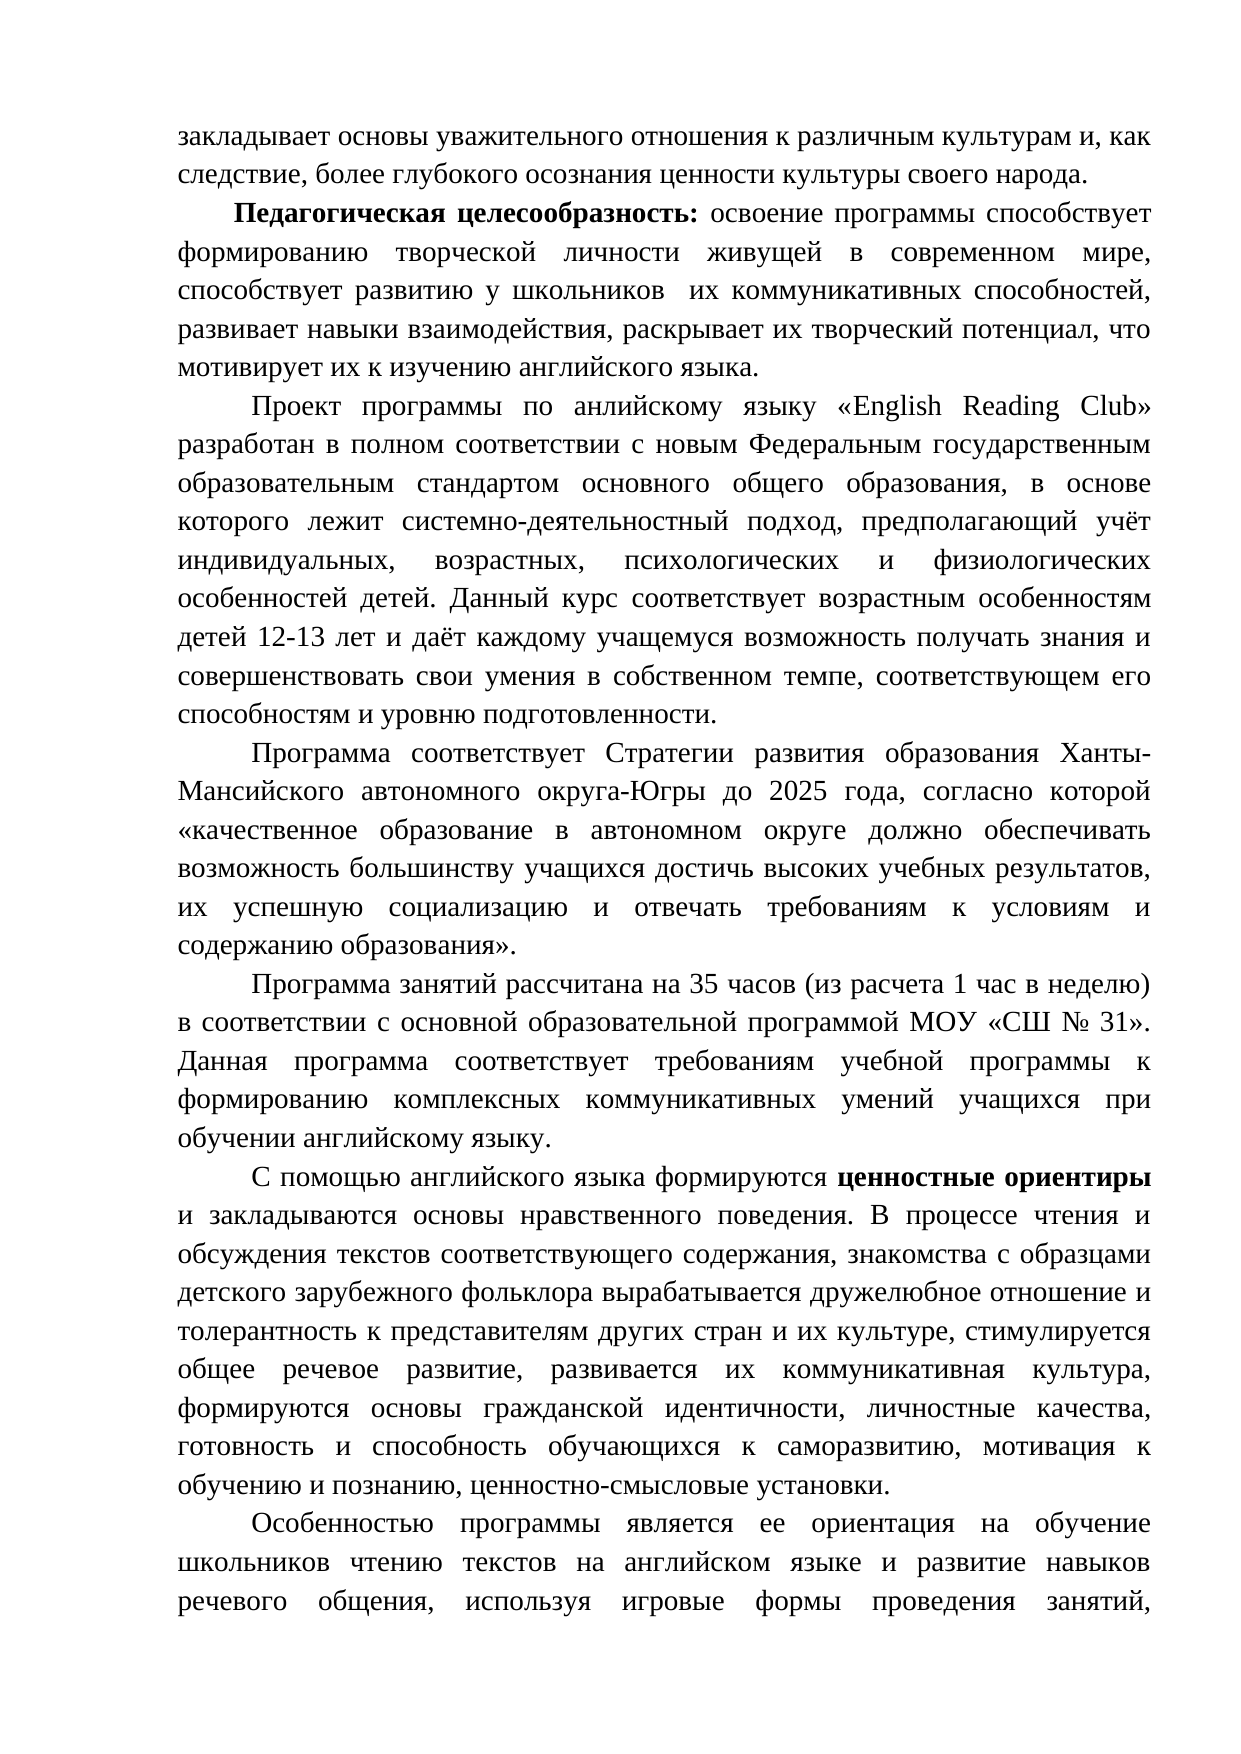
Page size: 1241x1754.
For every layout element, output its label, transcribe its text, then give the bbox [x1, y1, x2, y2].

text Педагогическая целесообразность: освоение программы способствует формированию творческой личности живущей в современном мире, способствует развитию у школьников их коммуникативных способностей, развивает навыки взаимодействия, раскрывает их творческий потенциал, что мотивирует их к изучению английского языка. [177, 195, 1152, 383]
text Программа занятий рассчитана на 35 часов (из расчета 1 час в неделю) в соответствии с основной образовательной программой МОУ «СШ № 31». Данная программа соответствует требованиям учебной программы к формированию комплексных коммуникативных умений учащихся при обучении английскому языку. [177, 966, 1152, 1154]
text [177, 118, 1152, 190]
text С помощью английского языка формируются ценностные ориентиры и закладываются основы нравственного поведения. В процессе чтения и обсуждения текстов соответствующего содержания, знакомства с образцами детского зарубежного фольклора вырабатывается дружелюбное отношение и толерантность к представителям других стран и их культуре, стимулируется общее речевое развитие, развивается их коммуникативная культура, формируются основы гражданской идентичности, личностные качества, готовность и способность обучающихся к саморазвитию, мотивация к обучению и познанию, ценностно-смысловые установки. [177, 1159, 1152, 1501]
text Проект программы по анлийскому языку «English Reading Club» разработан в полном соответствии с новым Федеральным государственным образовательным стандартом основного общего образования, в основе которого лежит системно-деятельностный подход, предполагающий учёт индивидуальных, возрастных, психологических и физиологических особенностей детей. Данный курс соответствует возрастным особенностям детей 12-13 лет и даёт каждому учащемуся возможность получать знания и совершенствовать свои умения в собственном темпе, соответствующем его способностям и уровню подготовленности. [177, 388, 1152, 730]
text Программа соответствует Стратегии развития образования Ханты-Мансийского автономного округа-Югры до 2025 года, согласно которой «качественное образование в автономном округе должно обеспечивать возможность большинству учащихся достичь высоких учебных результатов, их успешную социализацию и отвечать требованиям к условиям и содержанию образования». [177, 735, 1152, 961]
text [177, 1506, 1152, 1616]
